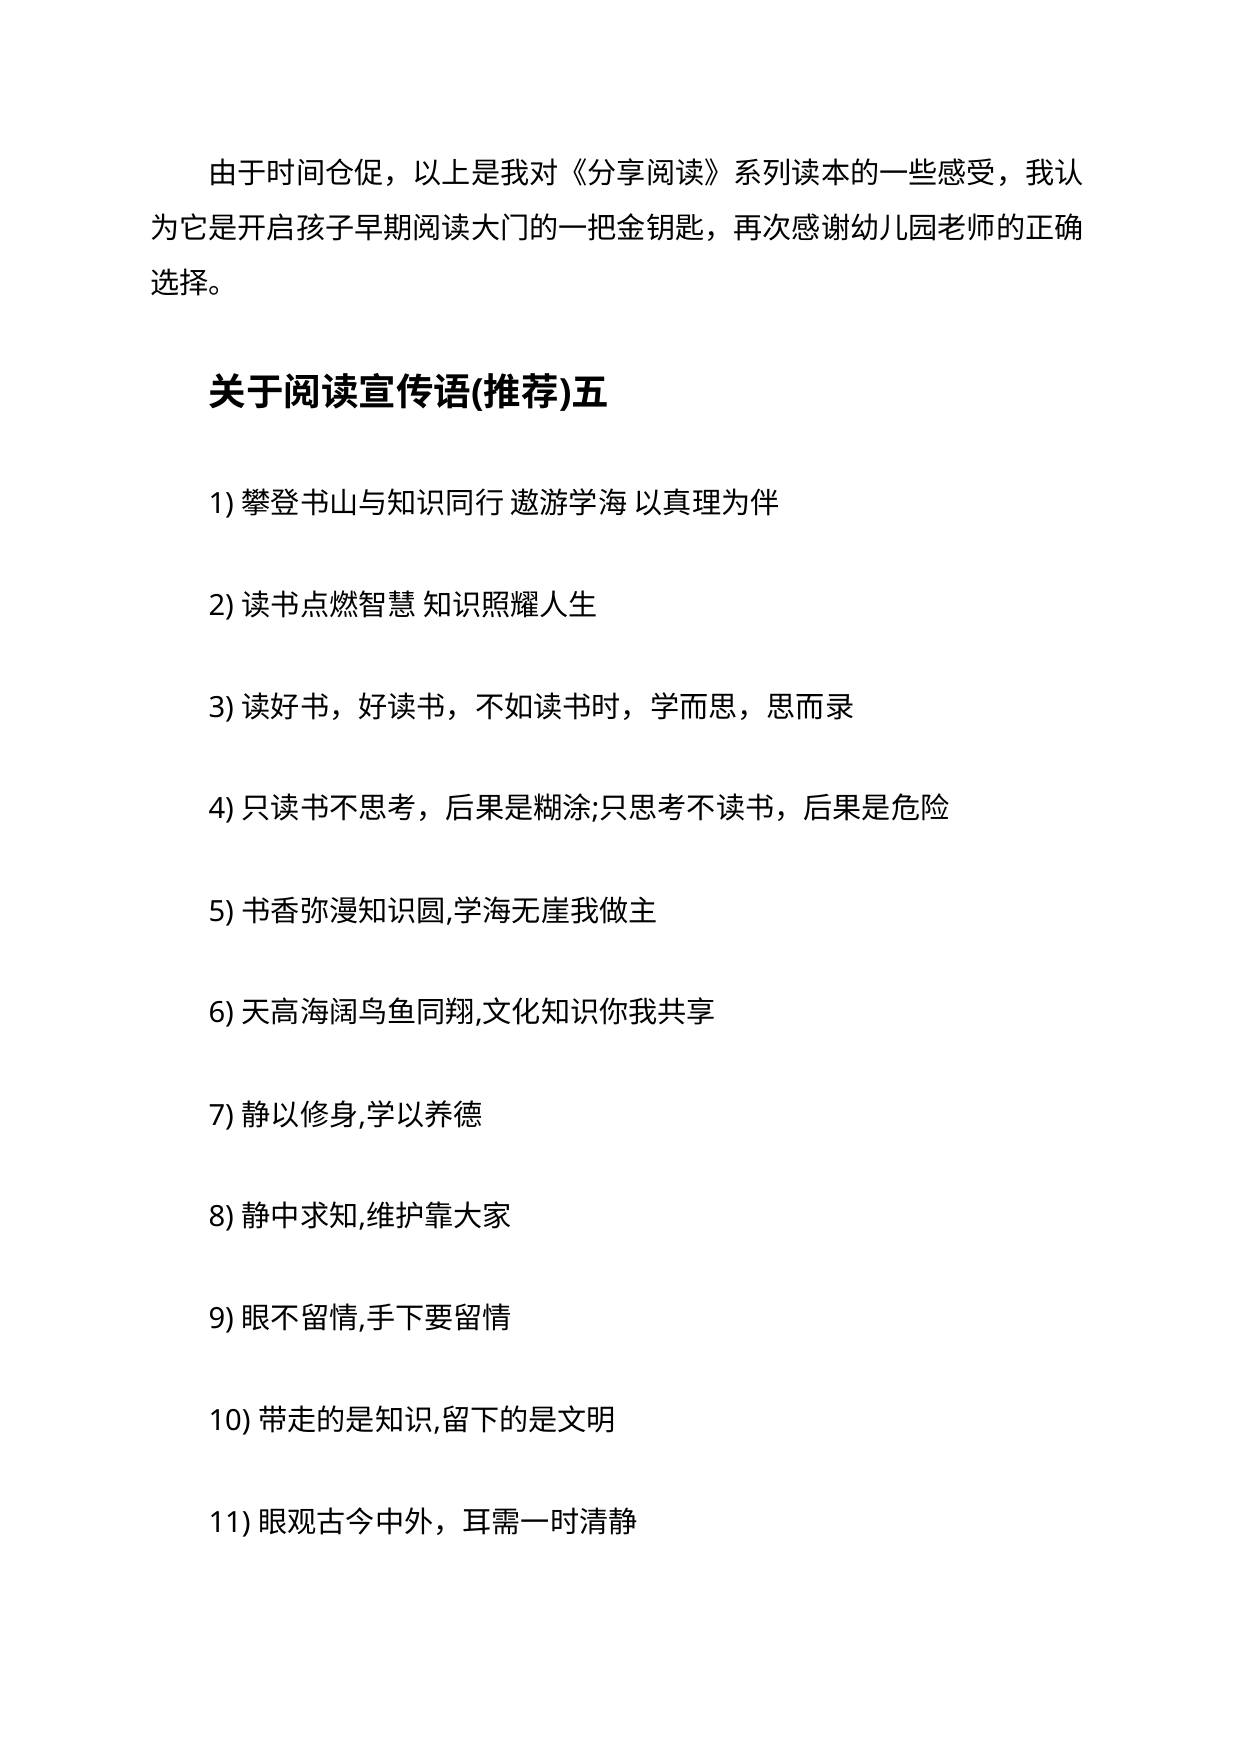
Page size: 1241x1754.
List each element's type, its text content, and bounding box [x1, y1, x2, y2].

text 7) 静以修身,学以养德 [150, 1091, 1090, 1133]
text 8) 静中求知,维护靠大家 [150, 1193, 1090, 1235]
text 2) 读书点燃智慧 知识照耀人生 [150, 581, 1090, 623]
text 9) 眼不留情,手下要留情 [150, 1295, 1090, 1337]
text 关于阅读宣传语(推荐)五 [150, 362, 1090, 416]
text 4) 只读书不思考，后果是糊涂;只思考不读书，后果是危险 [150, 785, 1090, 827]
text 6) 天高海阔鸟鱼同翔,文化知识你我共享 [150, 989, 1090, 1031]
text 5) 书香弥漫知识圆,学海无崖我做主 [150, 887, 1090, 929]
text 由于时间仓促，以上是我对《分享阅读》系列读本的一些感受，我认为它是开启孩子早期阅读大门的一把金钥匙，再次感谢幼儿园老师的正确选择。 [150, 150, 1090, 302]
text 3) 读好书，好读书，不如读书时，学而思，思而录 [150, 683, 1090, 726]
text 11) 眼观古今中外，耳需一时清静 [150, 1499, 1090, 1541]
text 10) 带走的是知识,留下的是文明 [150, 1397, 1090, 1439]
text 1) 攀登书山与知识同行 遨游学海 以真理为伴 [150, 479, 1090, 522]
